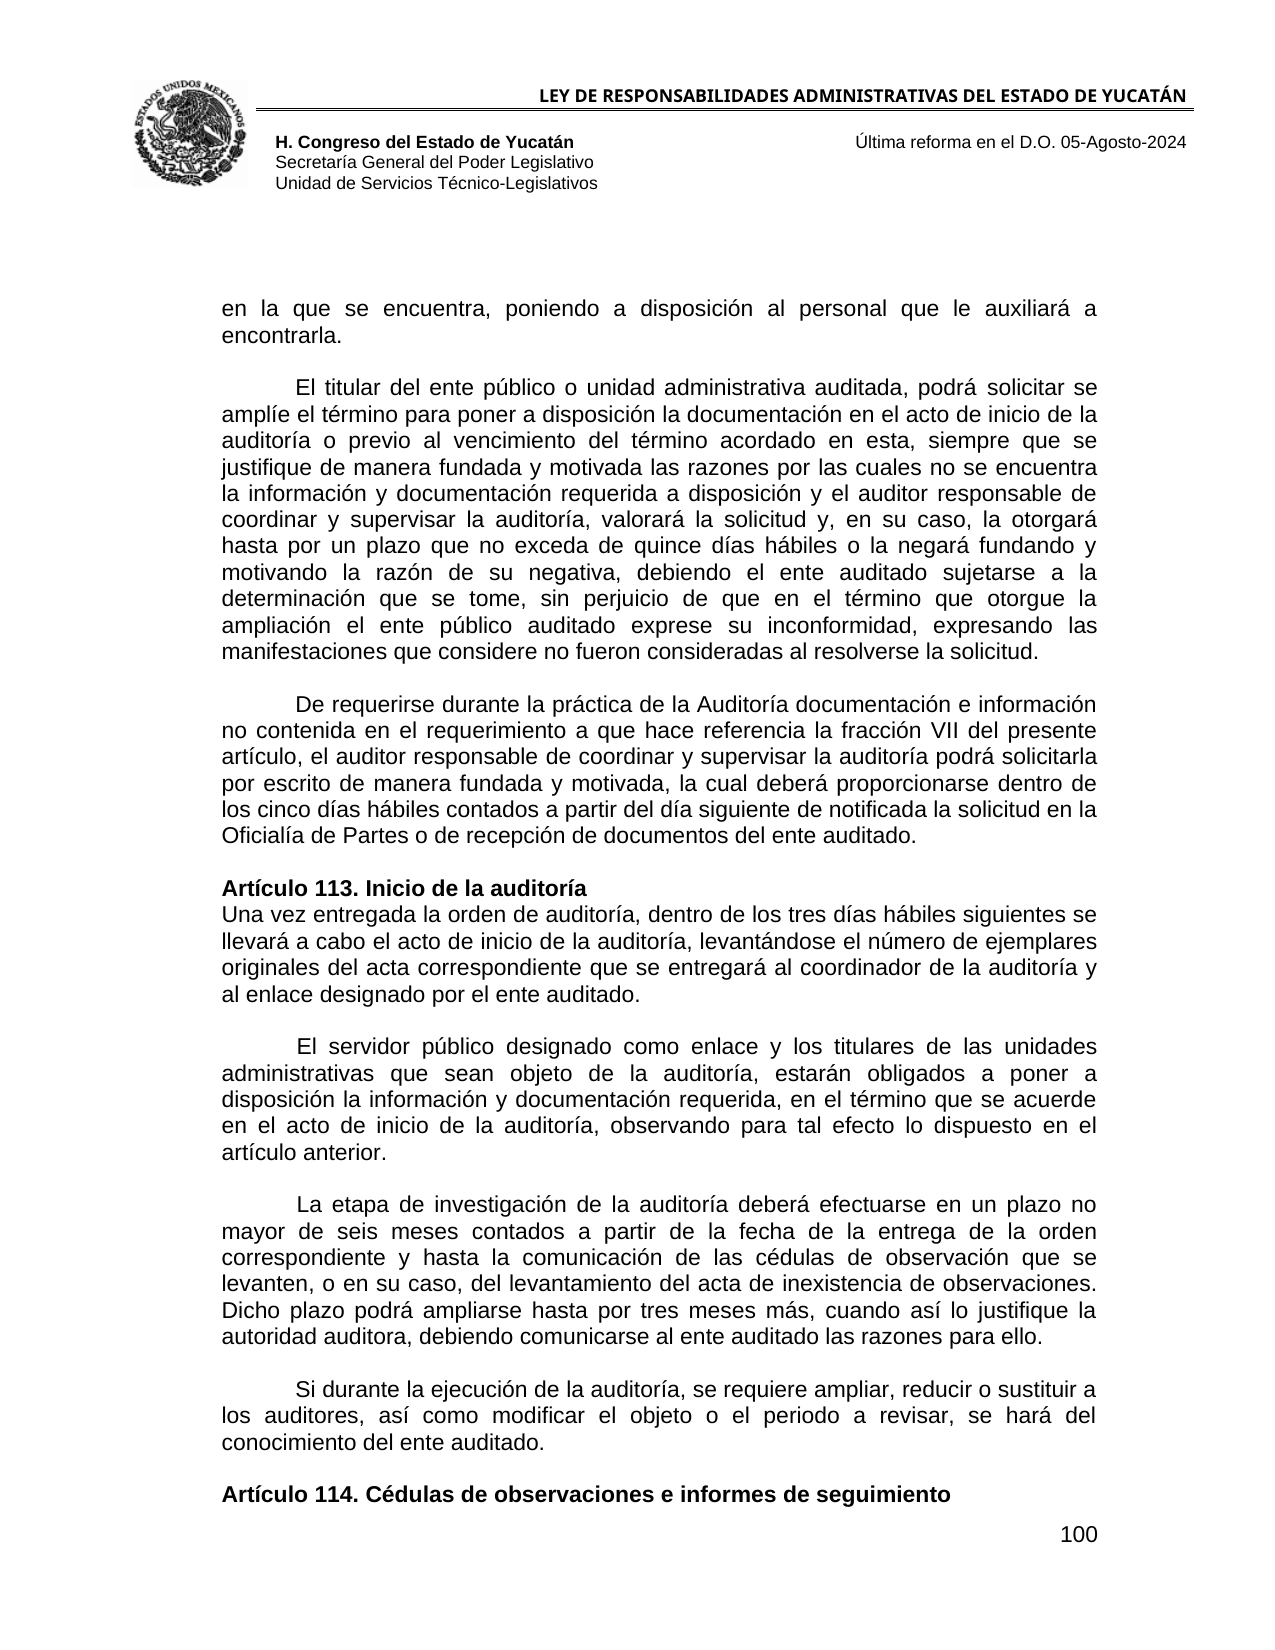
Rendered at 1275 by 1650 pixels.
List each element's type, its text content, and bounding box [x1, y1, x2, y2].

list Si durante la ejecución de la auditoría, se requiere ampliar, reducir o sustituir a los auditores, así como modificar el objeto o el periodo a revisar, se hará del conocimiento del ente auditado. [221, 1376, 1098, 1455]
text Artículo 113. Inicio de la auditoría [221, 875, 1098, 901]
text El titular del ente público o unidad administrativa auditada, podrá solicitar se amplíe el término para poner a disposición la documentación en el acto de inicio de la auditoría o previo al vencimiento del término acordado en esta, siempre que se justifique de manera fundada y motivada las razones por las cuales no se encuentra la información y documentación requerida a disposición y el auditor responsable de coordinar y supervisar la auditoría, valorará la solicitud y, en su caso, la otorgará hasta por un plazo que no exceda de quince días hábiles o la negará fundando y motivando la razón de su negativa, debiendo el ente auditado sujetarse a la determinación que se tome, sin perjuicio de que en el término que otorgue la ampliación el ente público auditado exprese su inconformidad, expresando las manifestaciones que considere no fueron consideradas al resolverse la solicitud. [221, 374, 1098, 664]
text La etapa de investigación de la auditoría deberá efectuarse en un plazo no mayor de seis meses contados a partir de la fecha de la entrega de la orden correspondiente y hasta la comunicación de las cédulas de observación que se levanten, o en su caso, del levantamiento del acta de inexistencia de observaciones. Dicho plazo podrá ampliarse hasta por tres meses más, cuando así lo justifique la autoridad auditora, debiendo comunicarse al ente auditado las razones para ello. [221, 1191, 1098, 1349]
text Una vez entregada la orden de auditoría, dentro de los tres días hábiles siguientes se llevará a cabo el acto de inicio de la auditoría, levantándose el número de ejemplares originales del acta correspondiente que se entregará al coordinador de la auditoría y al enlace designado por el ente auditado. [221, 901, 1098, 1007]
text Artículo 114. Cédulas de observaciones e informes de seguimiento [221, 1481, 1098, 1508]
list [221, 295, 1098, 348]
text De requerirse durante la práctica de la Auditoría documentación e información no contenida en el requerimiento a que hace referencia la fracción VII del presente artículo, el auditor responsable de coordinar y supervisar la auditoría podrá solicitarla por escrito de manera fundada y motivada, la cual deberá proporcionarse dentro de los cinco días hábiles contados a partir del día siguiente de notificada la solicitud en la Oficialía de Partes o de recepción de documentos del ente auditado. [221, 691, 1098, 849]
text El servidor público designado como enlace y los titulares de las unidades administrativas que sean objeto de la auditoría, estarán obligados a poner a disposición la información y documentación requerida, en el término que se acuerde en el acto de inicio de la auditoría, observando para tal efecto lo dispuesto en el artículo anterior. [221, 1033, 1098, 1165]
